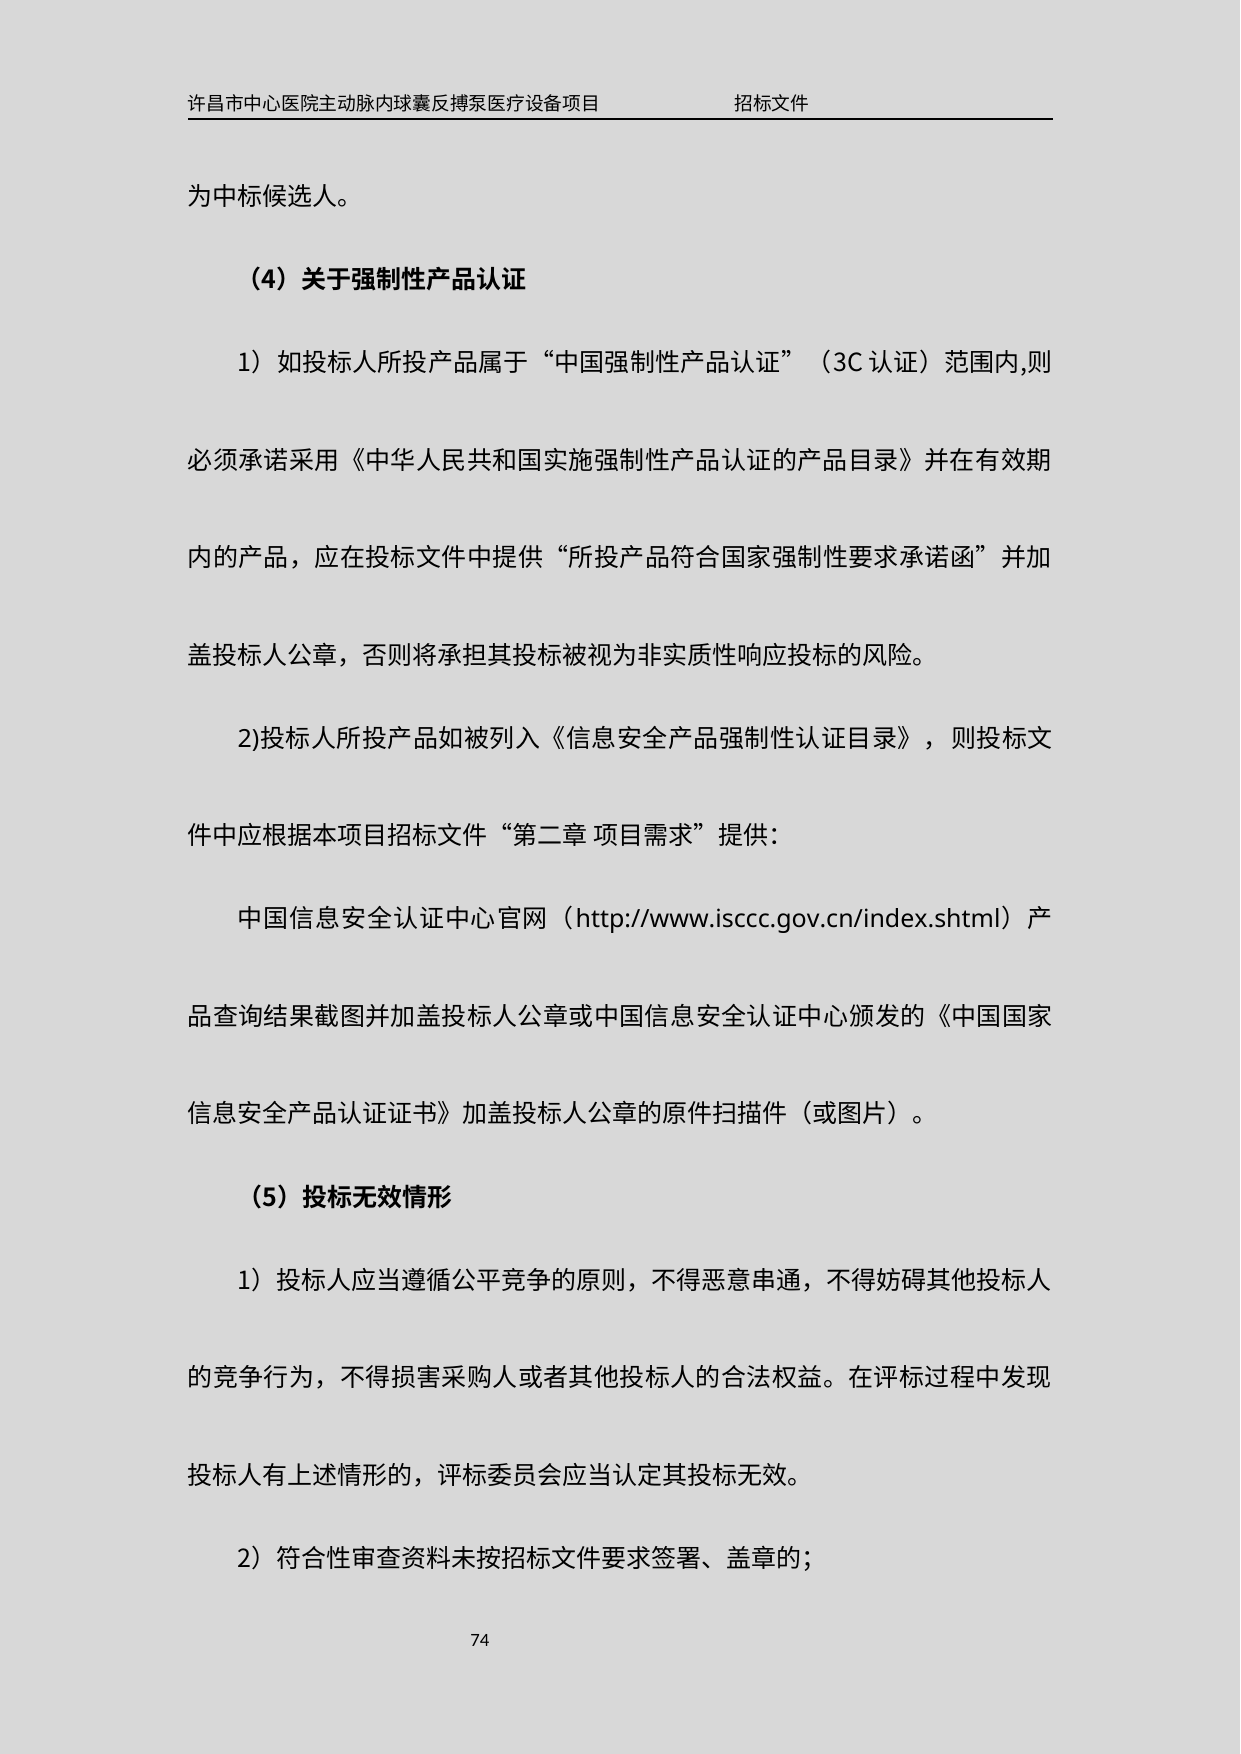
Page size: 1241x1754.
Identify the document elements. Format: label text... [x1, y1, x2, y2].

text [187, 162, 1053, 227]
text （5）投标无效情形 [187, 1163, 1053, 1228]
text 2）符合性审查资料未按招标文件要求签署、盖章的； [187, 1524, 1053, 1589]
text 中国信息安全认证中心官网（http://www.isccc.gov.cn/index.shtml）产品查询结果截图并加盖投标人公章或中国信息安全认证中心颁发的《中国国家信息安全产品认证证书》加盖投标人公章的原件扫描件（或图片）。 [187, 884, 1053, 1144]
text 1）如投标人所投产品属于“中国强制性产品认证”（3C认证）范围内,则必须承诺采用《中华人民共和国实施强制性产品认证的产品目录》并在有效期内的产品，应在投标文件中提供“所投产品符合国家强制性要求承诺函”并加盖投标人公章，否则将承担其投标被视为非实质性响应投标的风险。 [187, 328, 1053, 686]
text 2)投标人所投产品如被列入《信息安全产品强制性认证目录》，则投标文件中应根据本项目招标文件“第二章 项目需求”提供： [187, 704, 1053, 866]
text 1）投标人应当遵循公平竞争的原则，不得恶意串通，不得妨碍其他投标人的竞争行为，不得损害采购人或者其他投标人的合法权益。在评标过程中发现投标人有上述情形的，评标委员会应当认定其投标无效。 [187, 1246, 1053, 1506]
text （4）关于强制性产品认证 [187, 245, 1053, 310]
